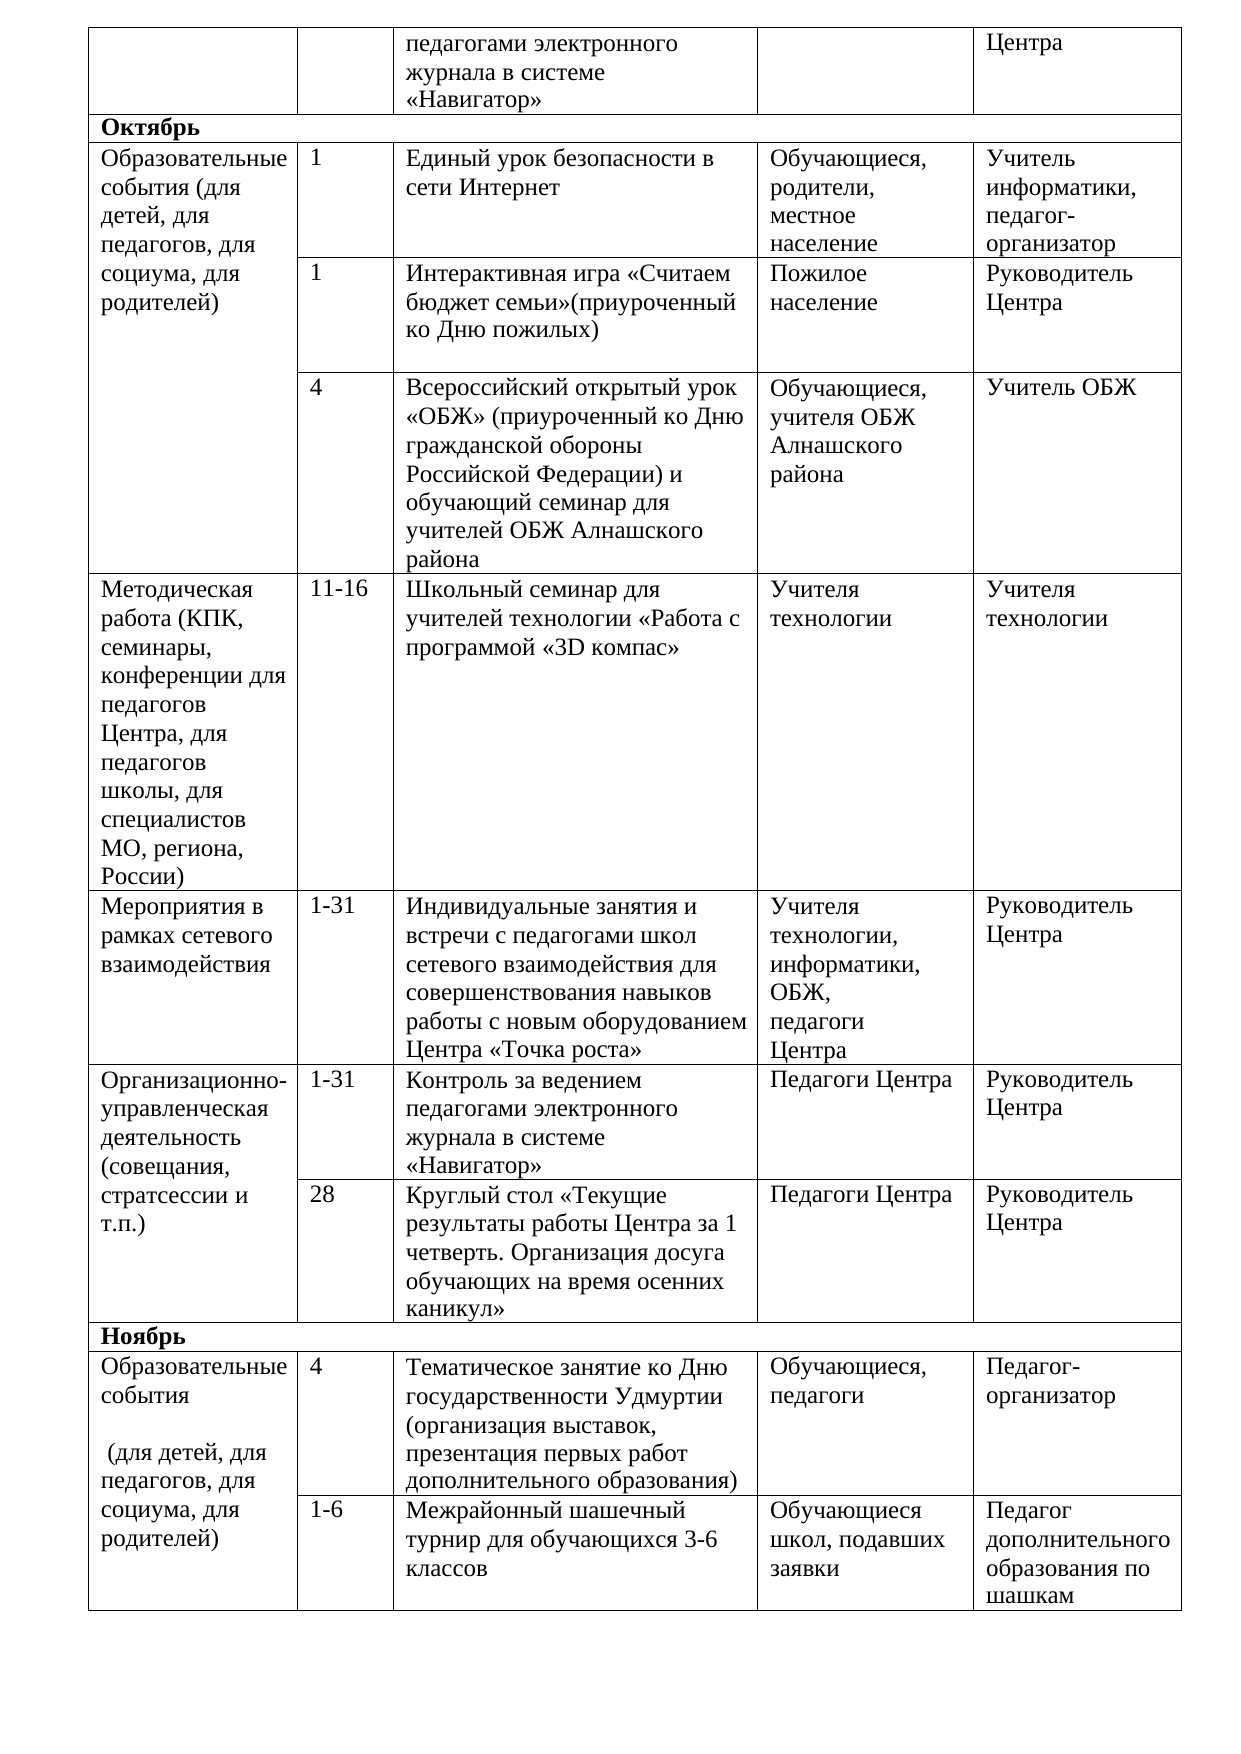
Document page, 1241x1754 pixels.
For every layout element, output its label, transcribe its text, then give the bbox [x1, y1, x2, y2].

table_cell Всероссийский открытый урок «ОБЖ» (приуроченный ко Дню гражданской обороны Российской Федерации) и обучающий семинар для учителей ОБЖ Алнашского района [394, 373, 757, 573]
table_header [89, 28, 297, 113]
table_cell Педагог- организатор [974, 1352, 1181, 1494]
table_cell 11-16 [298, 574, 393, 890]
table_cell Руководитель Центра [974, 1065, 1181, 1179]
table_cell Ноябрь [89, 1323, 1181, 1351]
table_cell Педагог дополнительного образования по шашкам [974, 1496, 1181, 1609]
table_cell 1 [298, 258, 393, 372]
table_cell 1-6 [298, 1496, 393, 1609]
table_cell Обучающиеся, учителя ОБЖ Алнашского района [758, 373, 973, 573]
table_cell Тематическое занятие ко Дню государственности Удмуртии (организация выставок, презентация первых работ дополнительного образования) [394, 1352, 757, 1494]
table_cell Руководитель Центра [974, 891, 1181, 1064]
table_cell Руководитель Центра [974, 1180, 1181, 1322]
table_cell Учитель информатики, педагог- организатор [974, 143, 1181, 257]
table_cell Педагоги Центра [758, 1065, 973, 1179]
table_cell Октябрь [89, 115, 1181, 142]
table_header Центра [974, 28, 1181, 113]
table_cell Пожилое население [758, 258, 973, 372]
table_cell Учителя технологии [758, 574, 973, 890]
table_cell Мероприятия в рамках сетевого взаимодействия [89, 891, 297, 1064]
table_cell Обучающиеся, родители, местное население [758, 143, 973, 257]
table_cell Методическая работа (КПК, семинары, конференции для педагогов Центра, для педагогов школы, для специалистов МО, региона, России) [89, 574, 297, 890]
table_cell Контроль за ведением педагогами электронного журнала в системе «Навигатор» [394, 1065, 757, 1179]
table_cell Обучающиеся, педагоги [758, 1352, 973, 1494]
table_cell 4 [298, 1352, 393, 1494]
table_cell Организационно- управленческая деятельность (совещания, стратсессии и т.п.) [89, 1065, 297, 1322]
table_cell Круглый стол «Текущие результаты работы Центра за 1 четверть. Организация досуга обучающих на время осенних каникул» [394, 1180, 757, 1322]
table_cell Учителя технологии [974, 574, 1181, 890]
table_cell Учитель ОБЖ [974, 373, 1181, 573]
table_cell Обучающиеся школ, подавших заявки [758, 1496, 973, 1609]
table_cell Единый урок безопасности в сети Интернет [394, 143, 757, 257]
table_cell 4 [298, 373, 393, 573]
table_cell Образовательные события (для детей, для педагогов, для социума, для родителей) [89, 1352, 297, 1609]
table_cell Образовательные события (для детей, для педагогов, для социума, для родителей) [89, 143, 297, 573]
table_header [298, 28, 393, 113]
table_cell 1-31 [298, 1065, 393, 1179]
table_cell Педагоги Центра [758, 1180, 973, 1322]
table_cell 28 [298, 1180, 393, 1322]
table_cell Интерактивная игра «Считаем бюджет семьи»(приуроченный ко Дню пожилых) [394, 258, 757, 372]
table_cell Учителя технологии, информатики, ОБЖ, педагоги Центра [758, 891, 973, 1064]
table_header [758, 28, 973, 113]
table_cell Индивидуальные занятия и встречи с педагогами школ сетевого взаимодействия для совершенствования навыков работы с новым оборудованием Центра «Точка роста» [394, 891, 757, 1064]
table_cell 1-31 [298, 891, 393, 1064]
table_cell Руководитель Центра [974, 258, 1181, 372]
table_cell 1 [298, 143, 393, 257]
table_cell Межрайонный шашечный турнир для обучающихся 3-6 классов [394, 1496, 757, 1609]
table_header педагогами электронного журнала в системе «Навигатор» [394, 28, 757, 113]
table_cell Школьный семинар для учителей технологии «Работа с программой «3D компас» [394, 574, 757, 890]
